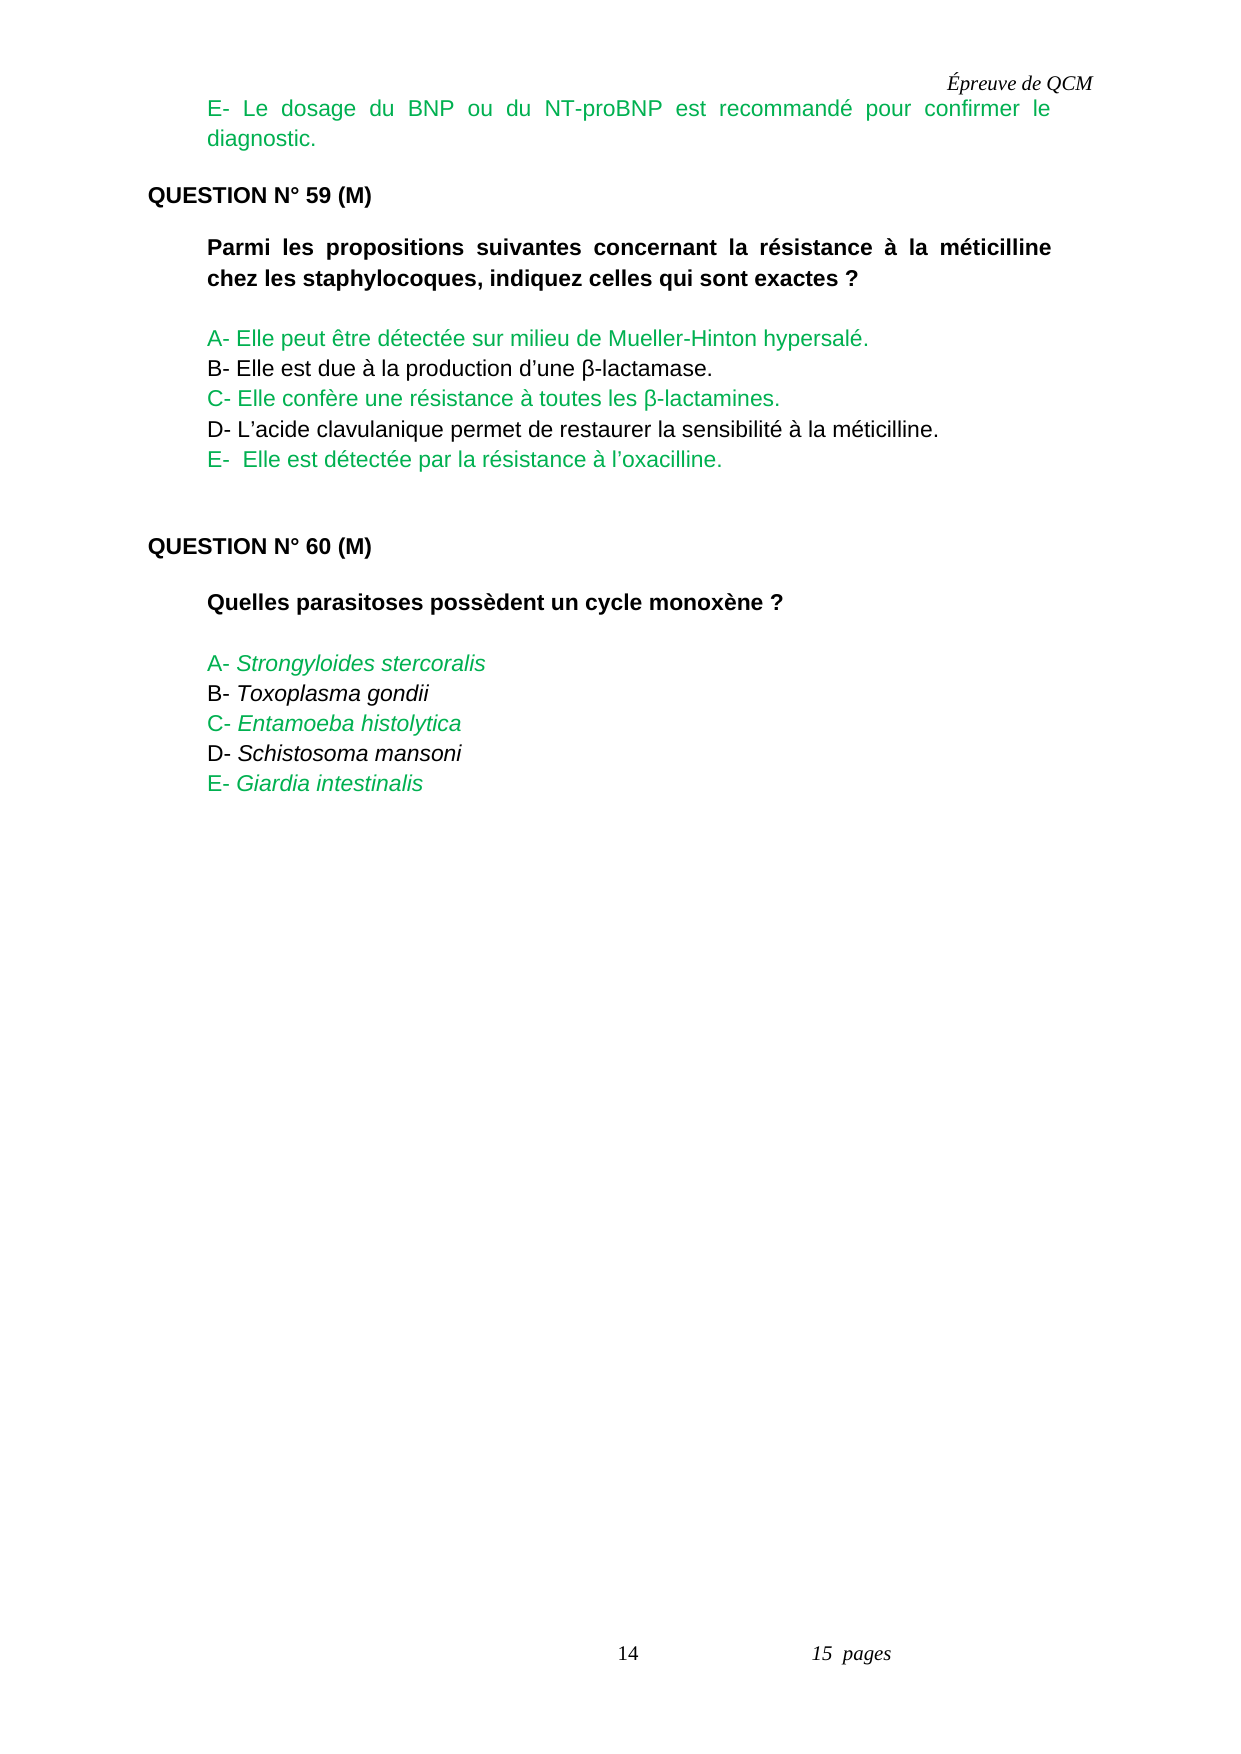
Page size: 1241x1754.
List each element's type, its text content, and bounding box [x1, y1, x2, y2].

text B- Toxoplasma gondii [207, 680, 1108, 706]
text Parmi les propositions suivantes concernant la résistance à la méticilline chez les staphylocoques, indiquez celles qui sont exactes ? [207, 234, 1052, 291]
text QUESTION N° 60 (M) [148, 533, 1052, 559]
text B- Elle est due à la production d’une β-lactamase. [207, 355, 1052, 382]
text QUESTION N° 59 (M) [148, 182, 1052, 208]
text A- Strongyloides stercoralis [207, 649, 1108, 676]
text D- L’acide clavulanique permet de restaurer la sensibilité à la méticilline. [207, 416, 1052, 442]
text E- Elle est détectée par la résistance à l’oxacilline. [207, 446, 1052, 472]
text E- Le dosage du BNP ou du NT-proBNP est recommandé pour confirmer le diagnostic. [207, 95, 1052, 151]
text Quelles parasitoses possèdent un cycle monoxène ? [207, 589, 1108, 616]
text A- Elle peut être détectée sur milieu de Mueller-Hinton hypersalé. [207, 325, 1052, 351]
text C- Elle confère une résistance à toutes les β-lactamines. [207, 385, 1052, 412]
text C- Entamoeba histolytica [207, 710, 1108, 736]
text E- Giardia intestinalis [207, 770, 1108, 797]
text D- Schistosoma mansoni [207, 740, 1108, 767]
